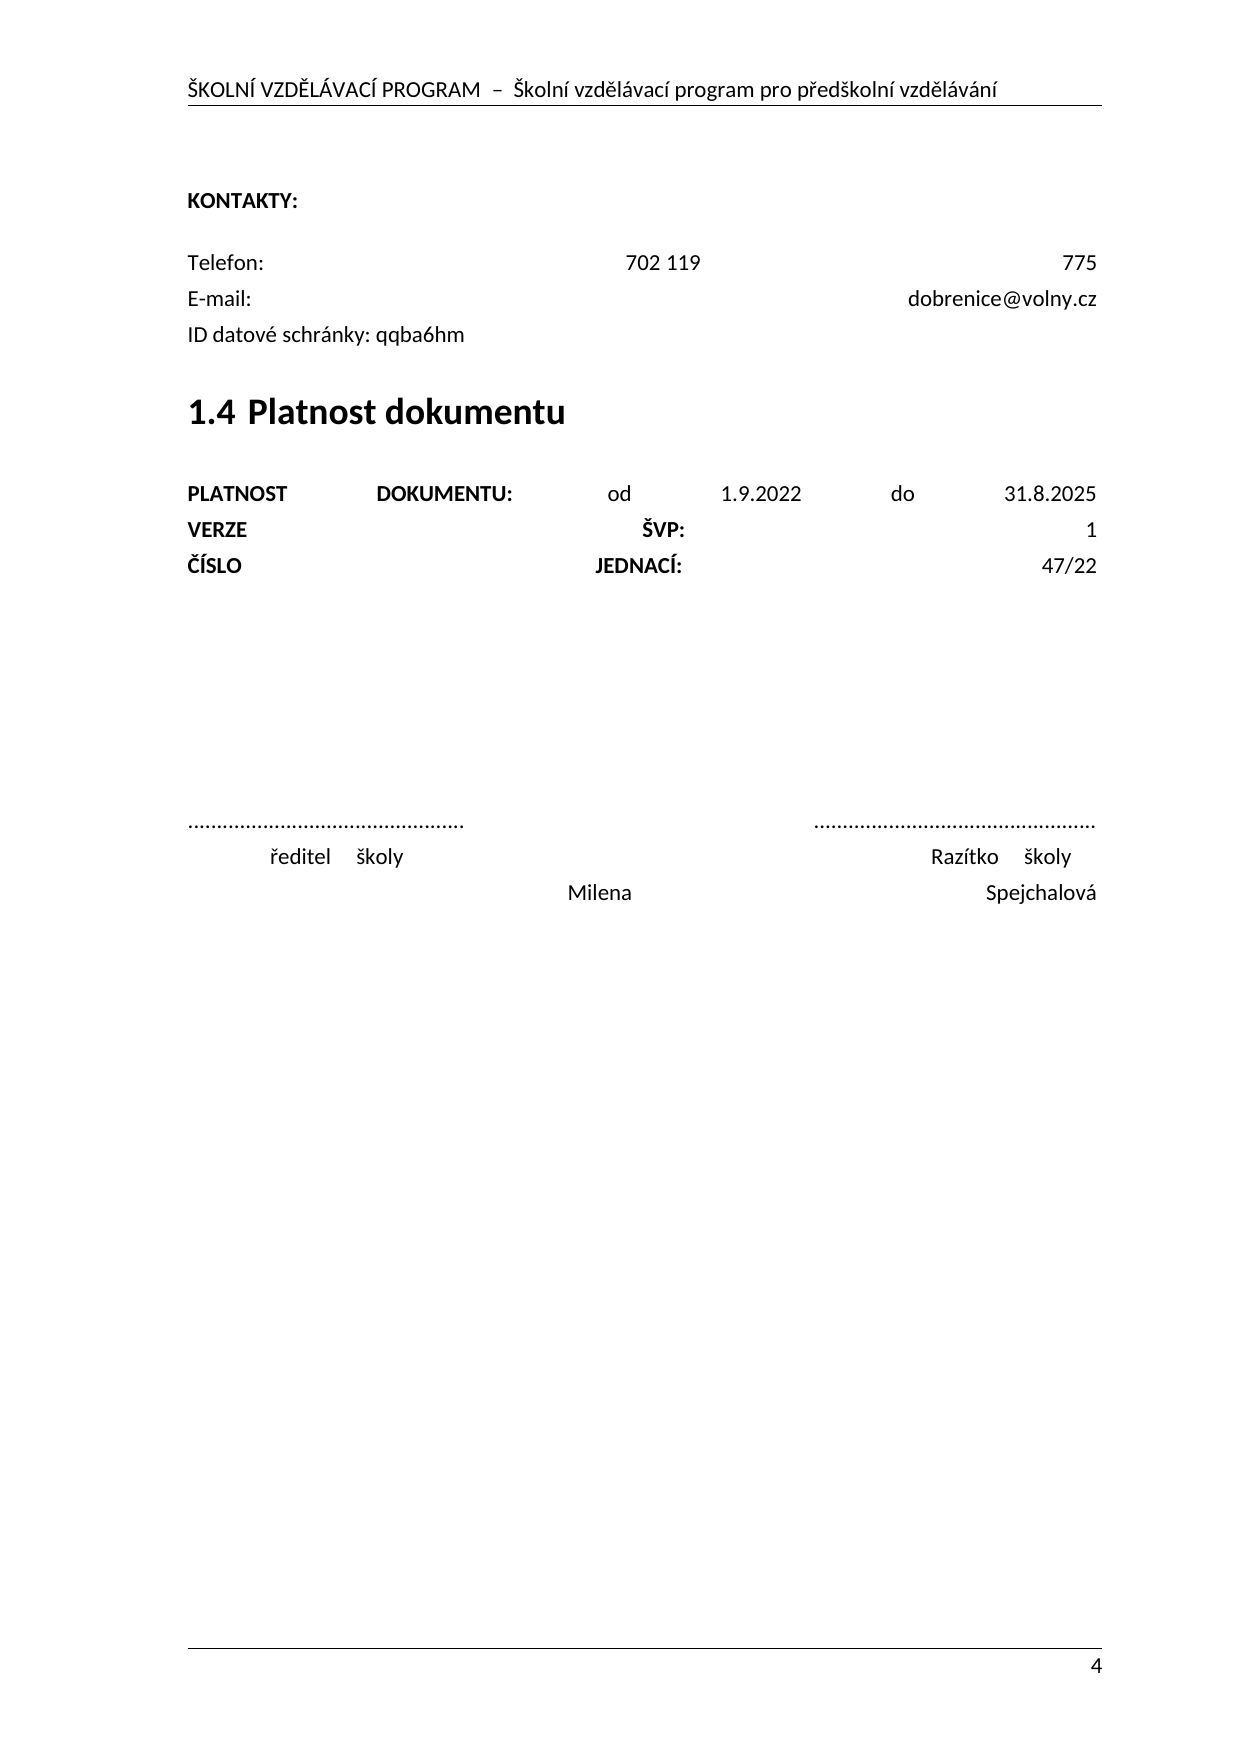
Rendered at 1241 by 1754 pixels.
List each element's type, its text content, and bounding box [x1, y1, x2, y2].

text KONTAKTY: [187, 150, 1102, 214]
subtitle Platnost dokumentu [187, 388, 1102, 434]
text Telefon: 702 119 775 E-mail: dobrenice@volny.cz ID datové schránky: qqba6hm [187, 248, 1102, 348]
text PLATNOST DOKUMENTU: od 1.9.2022 do 31.8.2025 VERZE ŠVP: 1 ČÍSLO JEDNACÍ: 47/22 ................................................ ................................................. ředitel školy Razítko školy Milena Spejchalová [187, 479, 1102, 943]
